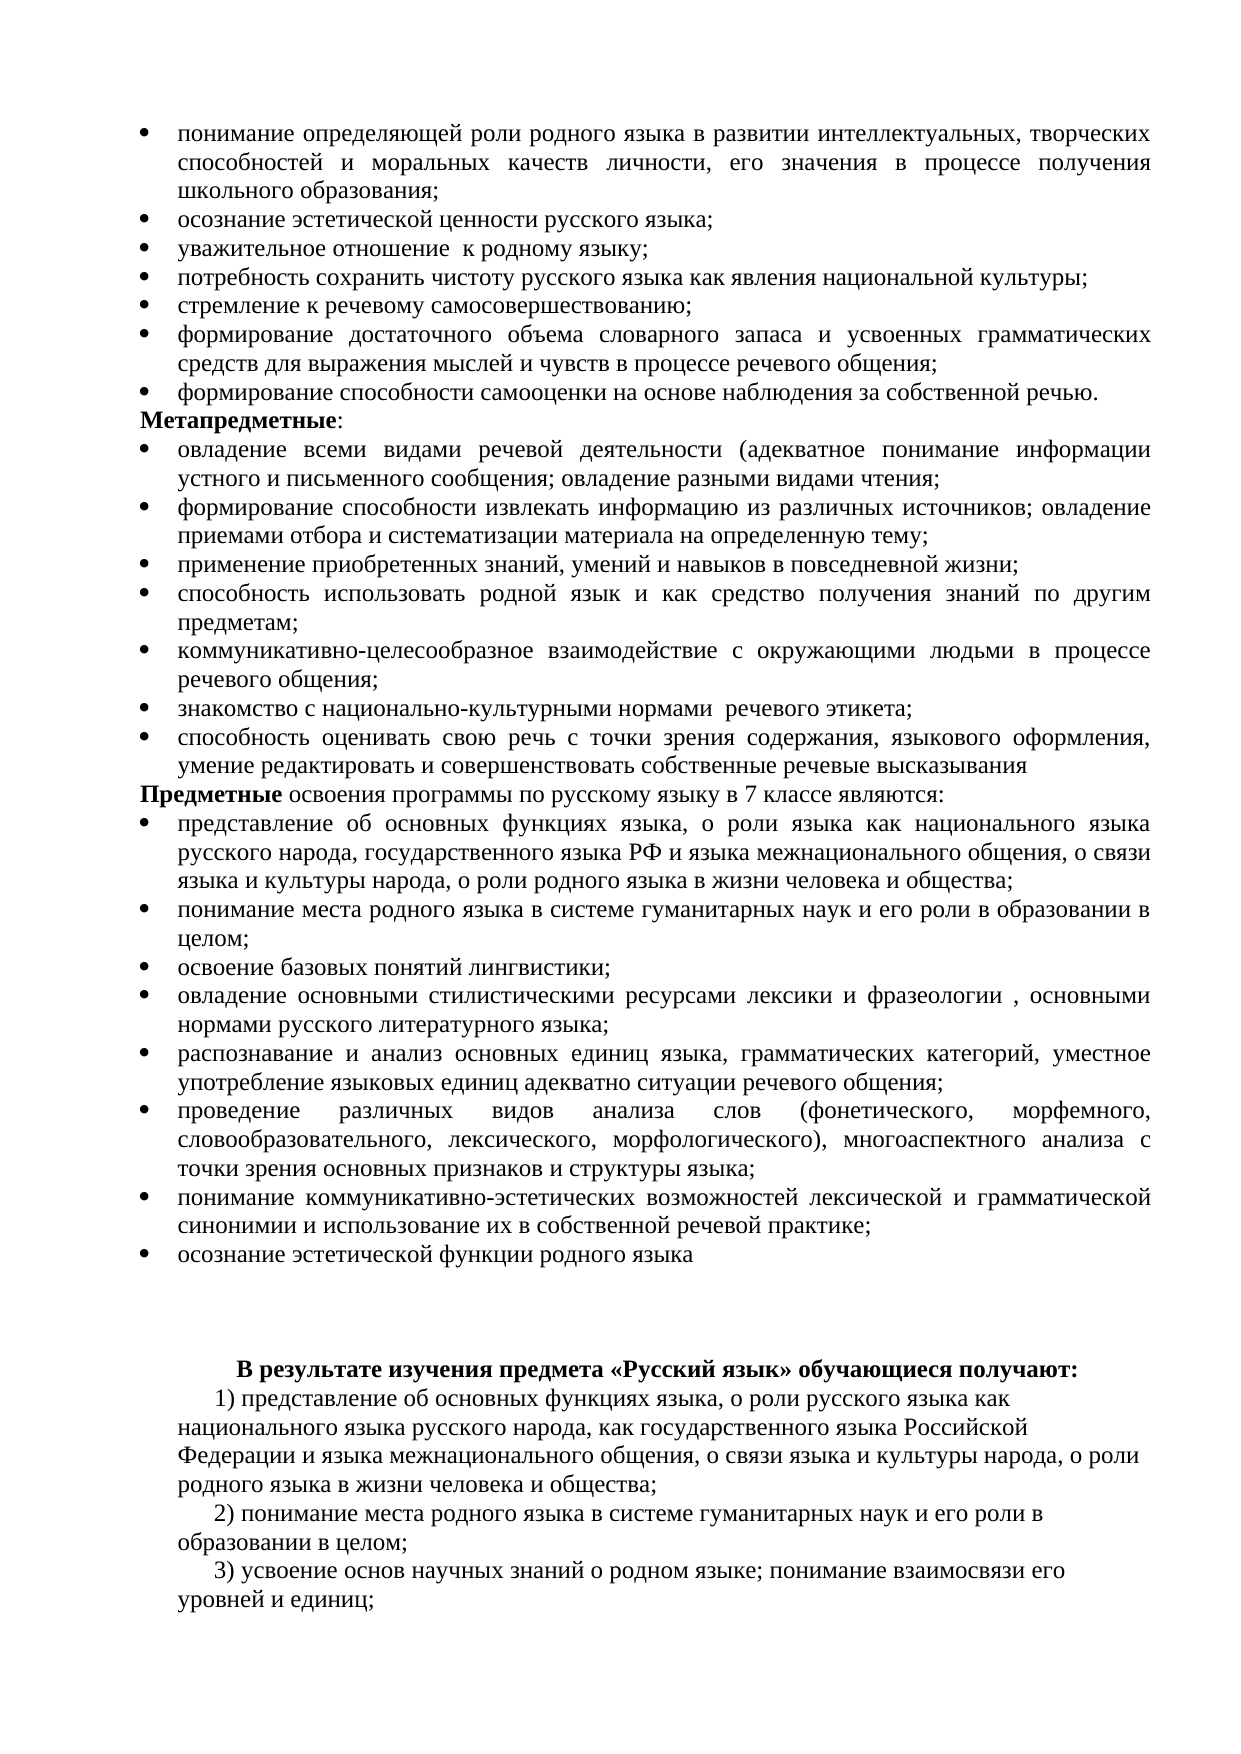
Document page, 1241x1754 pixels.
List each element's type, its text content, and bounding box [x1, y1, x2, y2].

text 1) представление об основных функциях языка, о роли русского языка как национального языка русского народа, как государственного языка Российской Федерации и языка межнационального общения, о связи языка и культуры народа, о роли родного языка в жизни человека и общества; [177, 1383, 1152, 1498]
text Метапредметные: [140, 406, 1152, 434]
list способность оценивать свою речь с точки зрения содержания, языкового оформления, умение редактировать и совершенствовать собственные речевые высказывания [140, 722, 1152, 779]
list овладение всеми видами речевой деятельности (адекватное понимание информации устного и письменного сообщения; овладение разными видами чтения; [140, 434, 1152, 492]
list уважительное отношение к родному языку; [140, 233, 1152, 262]
list овладение основными стилистическими ресурсами лексики и фразеологии , основными нормами русского литературного языка; [140, 981, 1152, 1038]
list формирование способности извлекать информацию из различных источников; овладение приемами отбора и систематизации материала на определенную тему; [140, 492, 1152, 549]
text В результате изучения предмета «Русский язык» обучающиеся получают: [177, 1354, 1152, 1383]
list потребность сохранить чистоту русского языка как явления национальной культуры; [140, 262, 1152, 291]
list способность использовать родной язык и как средство получения знаний по другим предметам; [140, 578, 1152, 636]
list понимание определяющей роли родного языка в развитии интеллектуальных, творческих способностей и моральных качеств личности, его значения в процессе получения школьного образования; [140, 118, 1152, 204]
list коммуникативно-целесообразное взаимодействие с окружающими людьми в процессе речевого общения; [140, 636, 1152, 693]
list знакомство с национально-культурными нормами речевого этикета; [140, 693, 1152, 722]
text 2) понимание места родного языка в системе гуманитарных наук и его роли в образовании в целом; [177, 1498, 1152, 1556]
text 3) усвоение основ научных знаний о родном языке; понимание взаимосвязи его уровней и единиц; [177, 1556, 1152, 1613]
list применение приобретенных знаний, умений и навыков в повседневной жизни; [140, 549, 1152, 578]
list осознание эстетической ценности русского языка; [140, 204, 1152, 233]
list формирование достаточного объема словарного запаса и усвоенных грамматических средств для выражения мыслей и чувств в процессе речевого общения; [140, 319, 1152, 377]
list распознавание и анализ основных единиц языка, грамматических категорий, уместное употребление языковых единиц адекватно ситуации речевого общения; [140, 1038, 1152, 1096]
list понимание места родного языка в системе гуманитарных наук и его роли в образовании в целом; [140, 894, 1152, 952]
list формирование способности самооценки на основе наблюдения за собственной речью. [140, 377, 1152, 406]
list освоение базовых понятий лингвистики; [140, 952, 1152, 981]
text Предметные освоения программы по русскому языку в 7 классе являются: [140, 779, 1152, 808]
list осознание эстетической функции родного языка [140, 1239, 1152, 1268]
list представление об основных функциях языка, о роли языка как национального языка русского народа, государственного языка РФ и языка межнационального общения, о связи языка и культуры народа, о роли родного языка в жизни человека и общества; [140, 808, 1152, 894]
list стремление к речевому самосовершествованию; [140, 291, 1152, 319]
list понимание коммуникативно-эстетических возможностей лексической и грамматической синонимии и использование их в собственной речевой практике; [140, 1182, 1152, 1239]
list проведение различных видов анализа слов (фонетического, морфемного, словообразовательного, лексического, морфологического), многоаспектного анализа с точки зрения основных признаков и структуры языка; [140, 1096, 1152, 1182]
